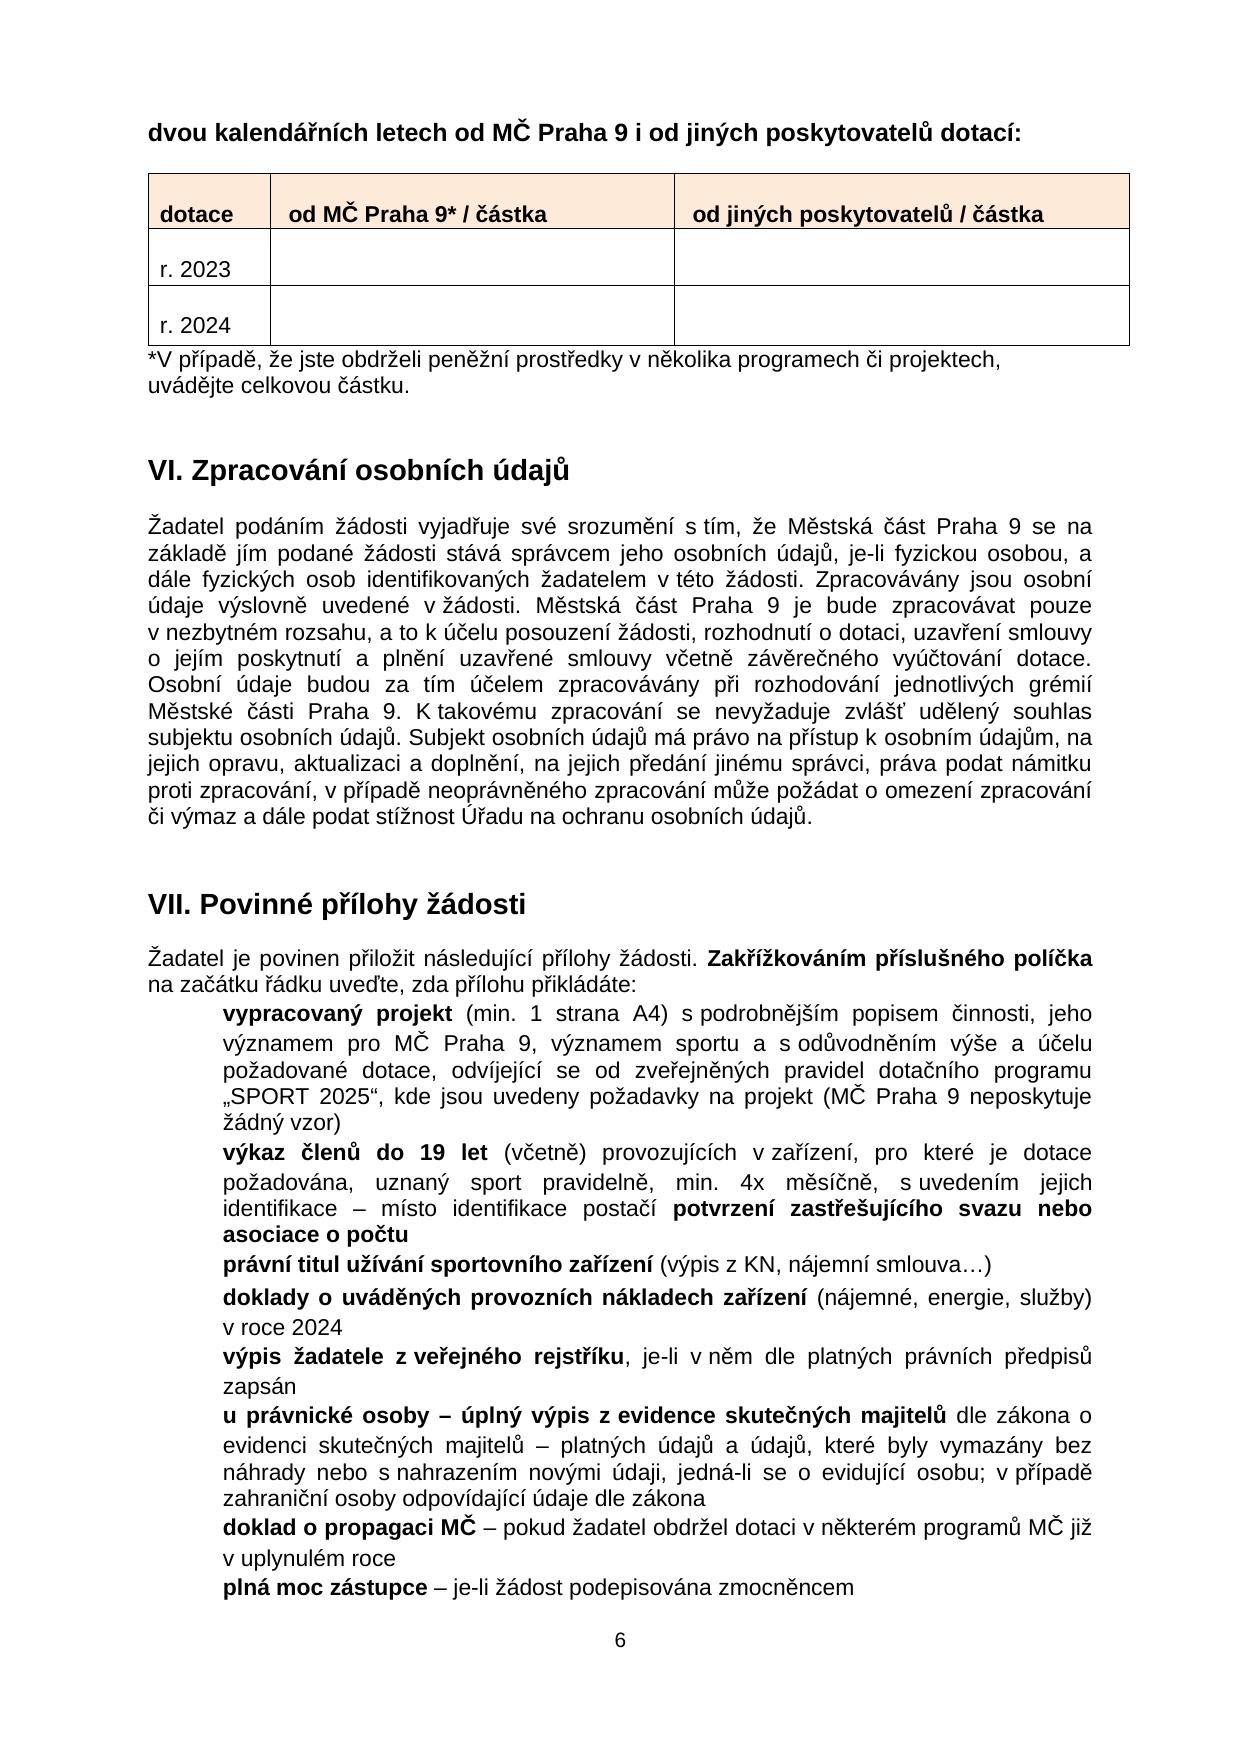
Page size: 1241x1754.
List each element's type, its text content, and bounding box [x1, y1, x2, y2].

table_cell r. 2023 [149, 229, 270, 285]
list u právnické osoby – úplný výpis z evidence skutečných majitelů dle zákona o evidenci skutečných majitelů – platných údajů a údajů, které byly vymazány bez náhrady nebo s nahrazením novými údaji, jedná-li se o evidující osobu; v případě zahraniční osoby odpovídající údaje dle zákona [185, 1399, 1092, 1512]
text Žadatel podáním žádosti vyjadřuje své srozumění s tím, že Městská část Praha 9 se na základě jím podané žádosti stává správcem jeho osobních údajů, je-li fyzickou osobou, a dále fyzických osob identifikovaných žadatelem v této žádosti. Zpracovávány jsou osobní údaje výslovně uvedené v žádosti. Městská část Praha 9 je bude zpracovávat pouze v nezbytném rozsahu, a to k účelu posouzení žádosti, rozhodnutí o dotaci, uzavření smlouvy o jejím poskytnutí a plnění uzavřené smlouvy včetně závěrečného vyúčtování dotace. Osobní údaje budou za tím účelem zpracovávány při rozhodování jednotlivých grémií Městské části Praha 9. K takovému zpracování se nevyžaduje zvlášť udělený souhlas subjektu osobních údajů. Subjekt osobních údajů má právo na přístup k osobním údajům, na jejich opravu, aktualizaci a doplnění, na jejich předání jinému správci, práva podat námitku proti zpracování, v případě neoprávněného zpracování může požádat o omezení zpracování či výmaz a dále podat stížnost Úřadu na ochranu osobních údajů. [148, 513, 1092, 829]
table_header od MČ Praha 9* / částka [271, 174, 674, 228]
table_cell [675, 286, 1129, 344]
list výpis žadatele z veřejného rejstříku, je-li v něm dle platných právních předpisů zapsán [185, 1340, 1092, 1399]
text dvou kalendářních letech od MČ Praha 9 i od jiných poskytovatelů dotací: [148, 118, 1092, 147]
list právní titul užívání sportovního zařízení (výpis z KN, nájemní smlouva…) [185, 1248, 1092, 1281]
table_cell r. 2024 [149, 286, 270, 344]
table_cell [675, 229, 1129, 285]
table_header dotace [149, 174, 270, 228]
text VII. Povinné přílohy žádosti [148, 887, 1092, 921]
text VI. Zpracování osobních údajů [148, 453, 1092, 487]
table_header od jiných poskytovatelů / částka [675, 174, 1129, 228]
list doklady o uváděných provozních nákladech zařízení (nájemné, energie, služby) v roce 2024 [185, 1281, 1092, 1340]
table_cell [271, 229, 674, 285]
list vypracovaný projekt (min. 1 strana A4) s podrobnějším popisem činnosti, jeho významem pro MČ Praha 9, významem sportu a s odůvodněním výše a účelu požadované dotace, odvíjející se od zveřejněných pravidel dotačního programu „SPORT 2025“, kde jsou uvedeny požadavky na projekt (MČ Praha 9 neposkytuje žádný vzor) [185, 997, 1092, 1136]
list doklad o propagaci MČ – pokud žadatel obdržel dotaci v některém programů MČ již v uplynulém roce [185, 1512, 1092, 1571]
text *V případě, že jste obdrželi peněžní prostředky v několika programech či projektech, uvádějte celkovou částku. [148, 346, 1092, 398]
list plná moc zástupce – je-li žádost podepisována zmocněncem [185, 1571, 1092, 1604]
table_cell [271, 286, 674, 344]
text Žadatel je povinen přiložit následující přílohy žádosti. Zakřížkováním příslušného políčka na začátku řádku uveďte, zda přílohu přikládáte: [148, 944, 1092, 997]
list výkaz členů do 19 let (včetně) provozujících v zařízení, pro které je dotace požadována, uznaný sport pravidelně, min. 4x měsíčně, s uvedením jejich identifikace – místo identifikace postačí potvrzení zastřešujícího svazu nebo asociace o počtu [185, 1136, 1092, 1248]
